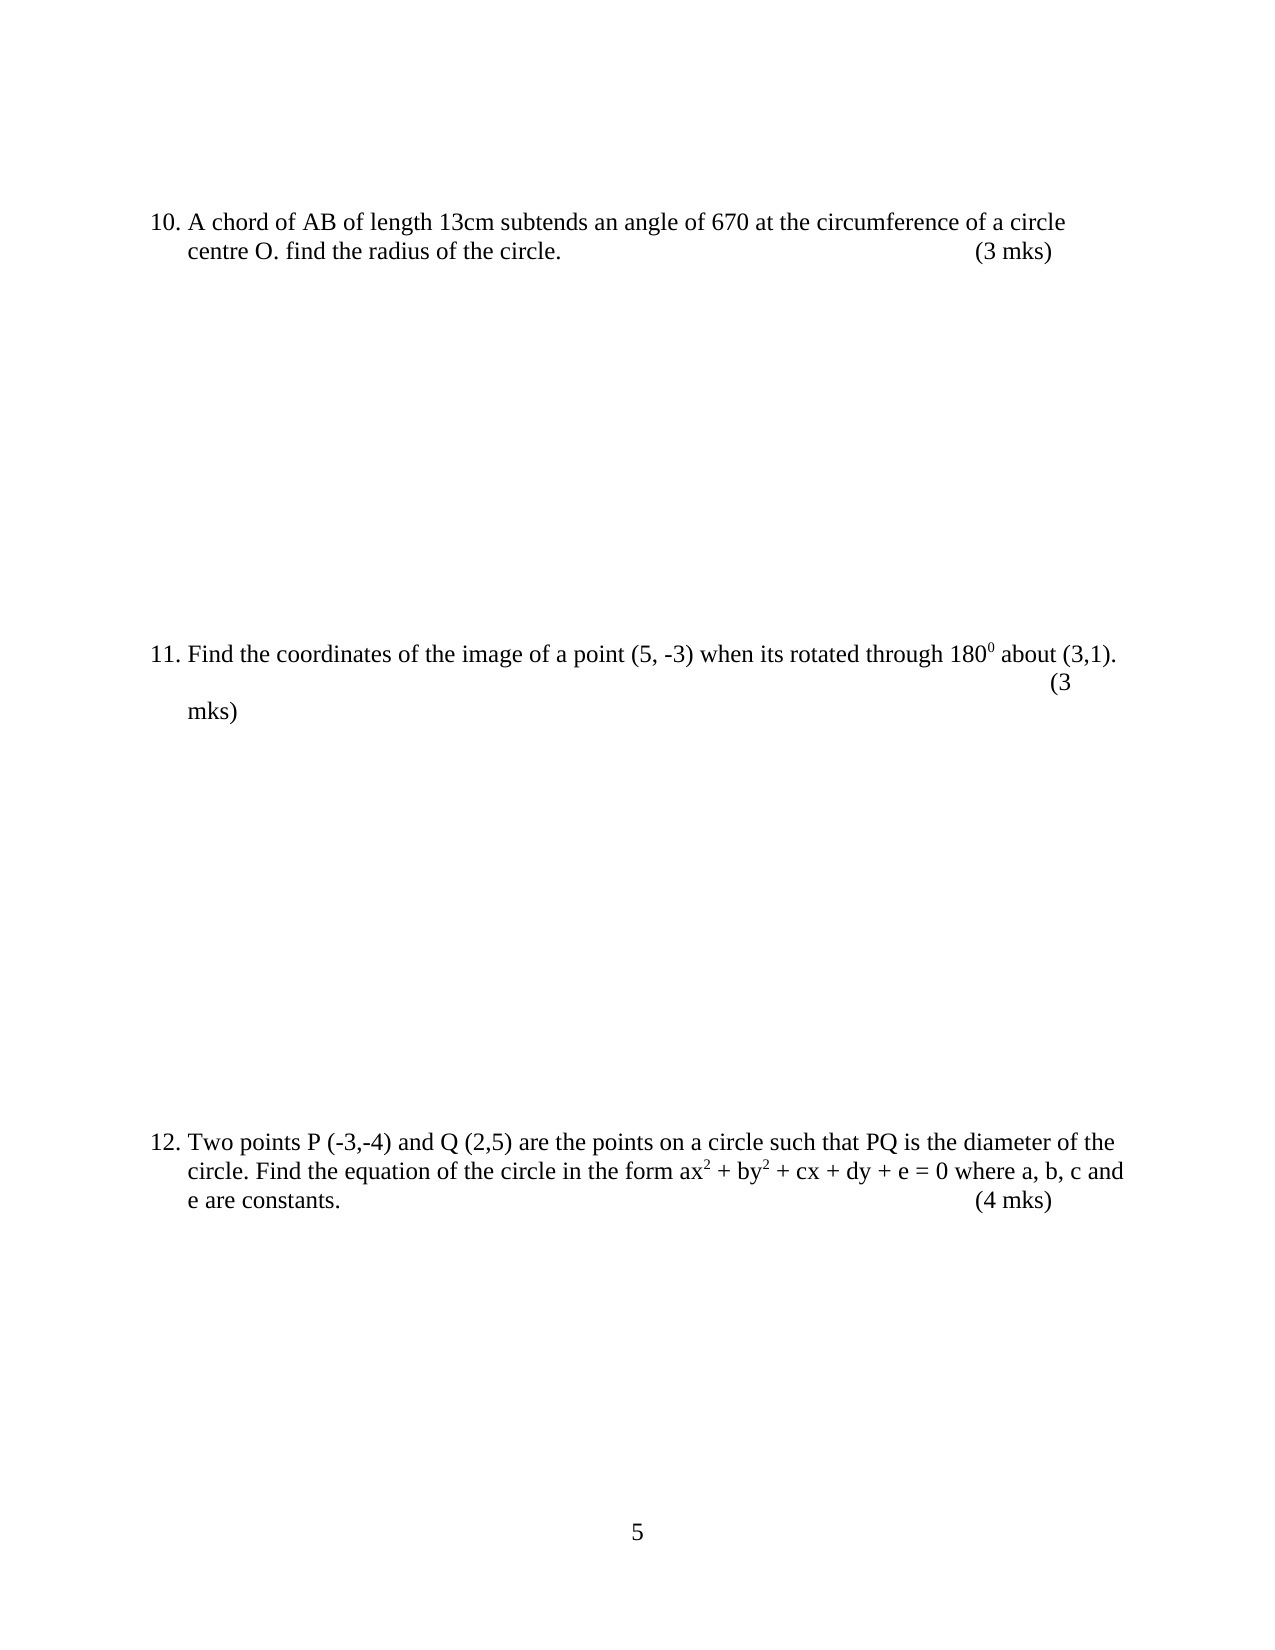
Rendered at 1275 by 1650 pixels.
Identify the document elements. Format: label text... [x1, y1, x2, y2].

list Find the coordinates of the image of a point (5, -3) when its rotated through 1800 about (3,1). (3 mks) [150, 639, 1125, 725]
list A chord of AB of length 13cm subtends an angle of 670 at the circumference of a circle centre O. find the radius of the circle. (3 mks) [150, 207, 1125, 265]
list Two points P (-3,-4) and Q (2,5) are the points on a circle such that PQ is the diameter of the circle. Find the equation of the circle in the form ax2 + by2 + cx + dy + e = 0 where a, b, c and e are constants. (4 mks) [150, 1127, 1125, 1214]
